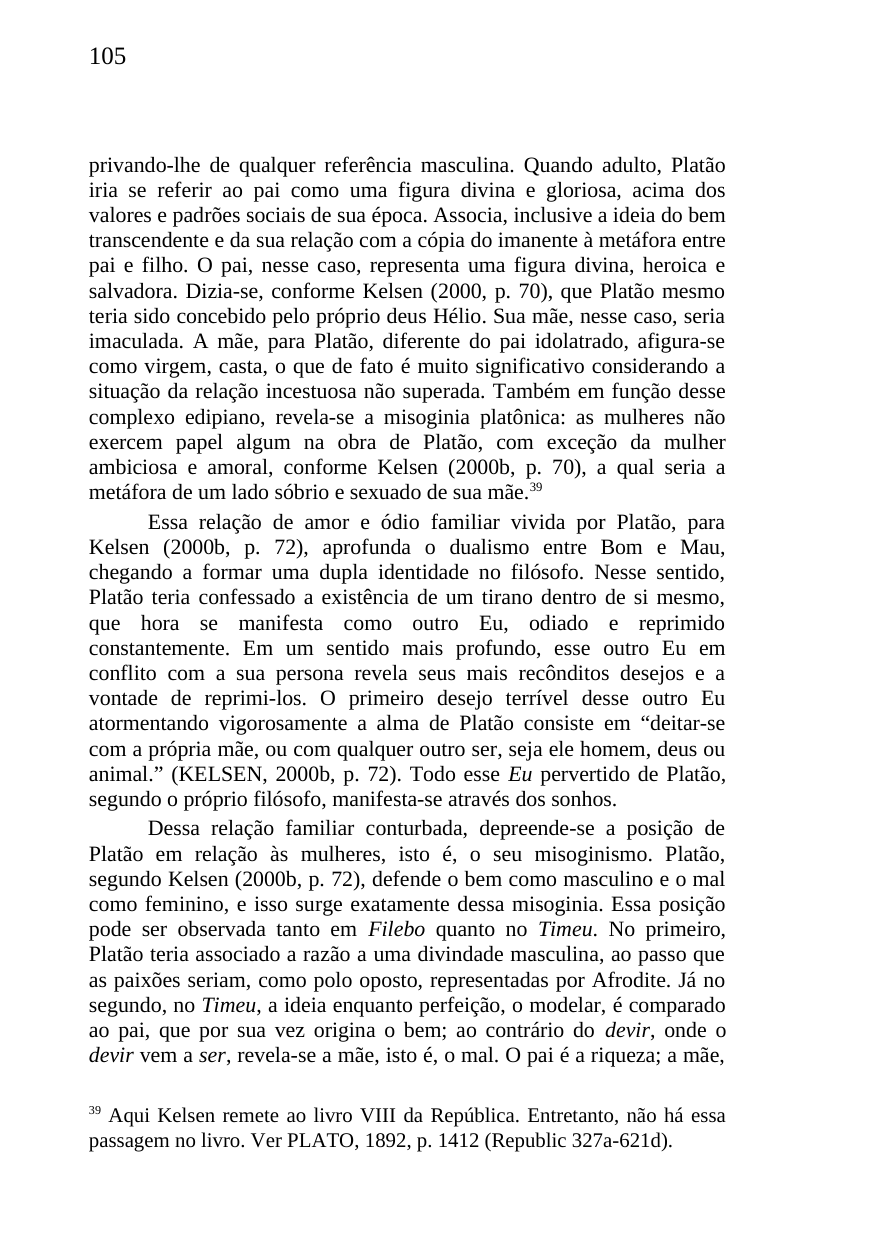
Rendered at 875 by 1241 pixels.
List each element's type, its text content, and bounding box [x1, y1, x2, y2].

text Essa relação de amor e ódio familiar vivida por Platão, para Kelsen (2000b, p. 72), aprofunda o dualismo entre Bom e Mau, chegando a formar uma dupla identidade no filósofo. Nesse sentido, Platão teria confessado a existência de um tirano dentro de si mesmo, que hora se manifesta como outro Eu, odiado e reprimido constantemente. Em um sentido mais profundo, esse outro Eu em conflito com a sua persona revela seus mais recônditos desejos e a vontade de reprimi-los. O primeiro desejo terrível desse outro Eu atormentando vigorosamente a alma de Platão consiste em “deitar-se com a própria mãe, ou com qualquer outro ser, seja ele homem, deus ou animal.” (KELSEN, 2000b, p. 72). Todo esse Eu pervertido de Platão, segundo o próprio filósofo, manifesta-se através dos sonhos. [89, 509, 726, 811]
